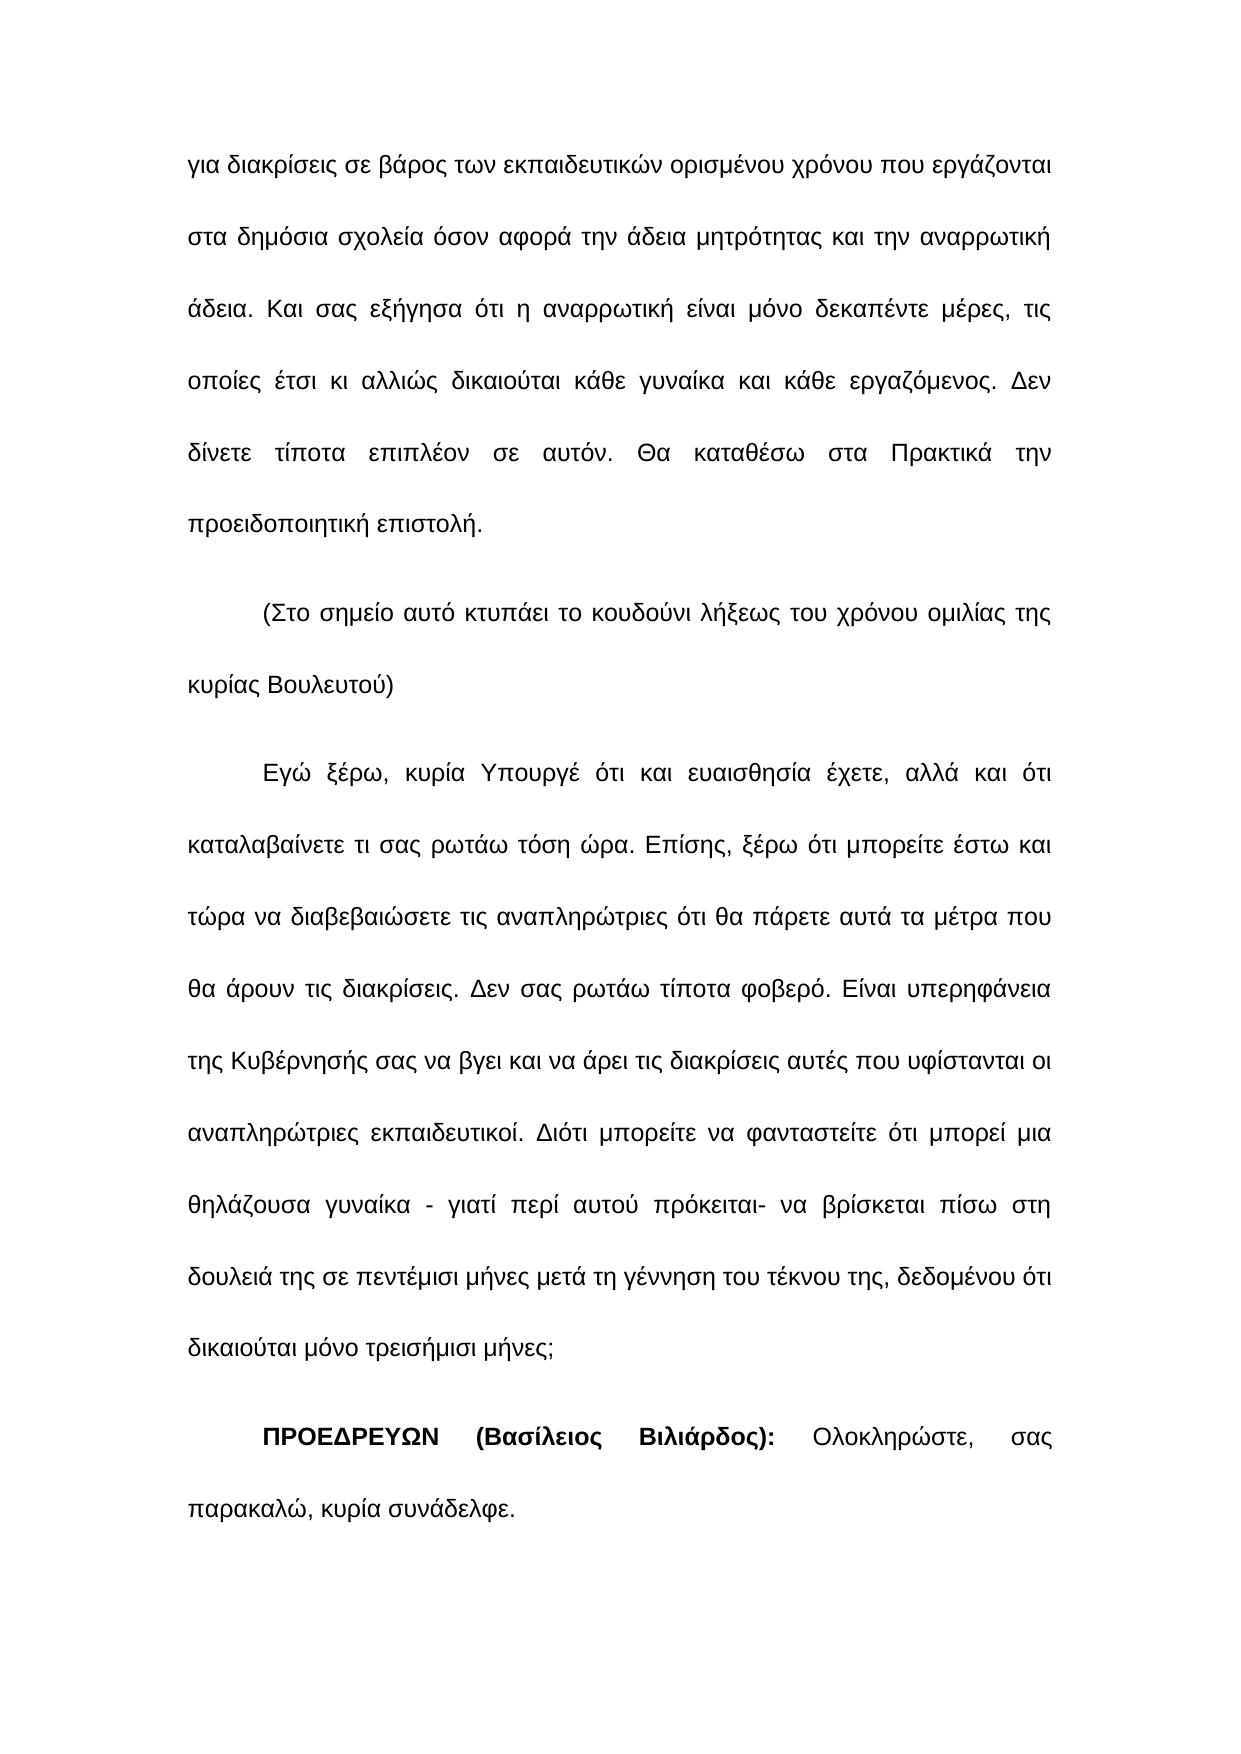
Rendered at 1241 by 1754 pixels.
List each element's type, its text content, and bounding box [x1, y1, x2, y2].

text (Στο σημείο αυτό κτυπάει το κουδούνι λήξεως του χρόνου ομιλίας της κυρίας Βουλευτού) [187, 598, 1053, 698]
text Εγώ ξέρω, κυρία Υπουργέ ότι και ευαισθησία έχετε, αλλά και ότι καταλαβαίνετε τι σας ρωτάω τόση ώρα. Επίσης, ξέρω ότι μπορείτε έστω και τώρα να διαβεβαιώσετε τις αναπληρώτριες ότι θα πάρετε αυτά τα μέτρα που θα άρουν τις διακρίσεις. Δεν σας ρωτάω τίποτα φοβερό. Είναι υπερηφάνεια της Κυβέρνησής σας να βγει και να άρει τις διακρίσεις αυτές που υφίστανται οι αναπληρώτριες εκπαιδευτικοί. Διότι μπορείτε να φανταστείτε ότι μπορεί μια θηλάζουσα γυναίκα - γιατί περί αυτού πρόκειται- να βρίσκεται πίσω στη δουλειά της σε πεντέμισι μήνες μετά τη γέννηση του τέκνου της, δεδομένου ότι δικαιούται μόνο τρεισήμισι μήνες; [187, 758, 1053, 1362]
text ΠΡΟΕΔΡΕΥΩΝ (Βασίλειος Βιλιάρδος): Ολοκληρώστε, σας παρακαλώ, κυρία συνάδελφε. [187, 1422, 1053, 1522]
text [187, 150, 1053, 538]
